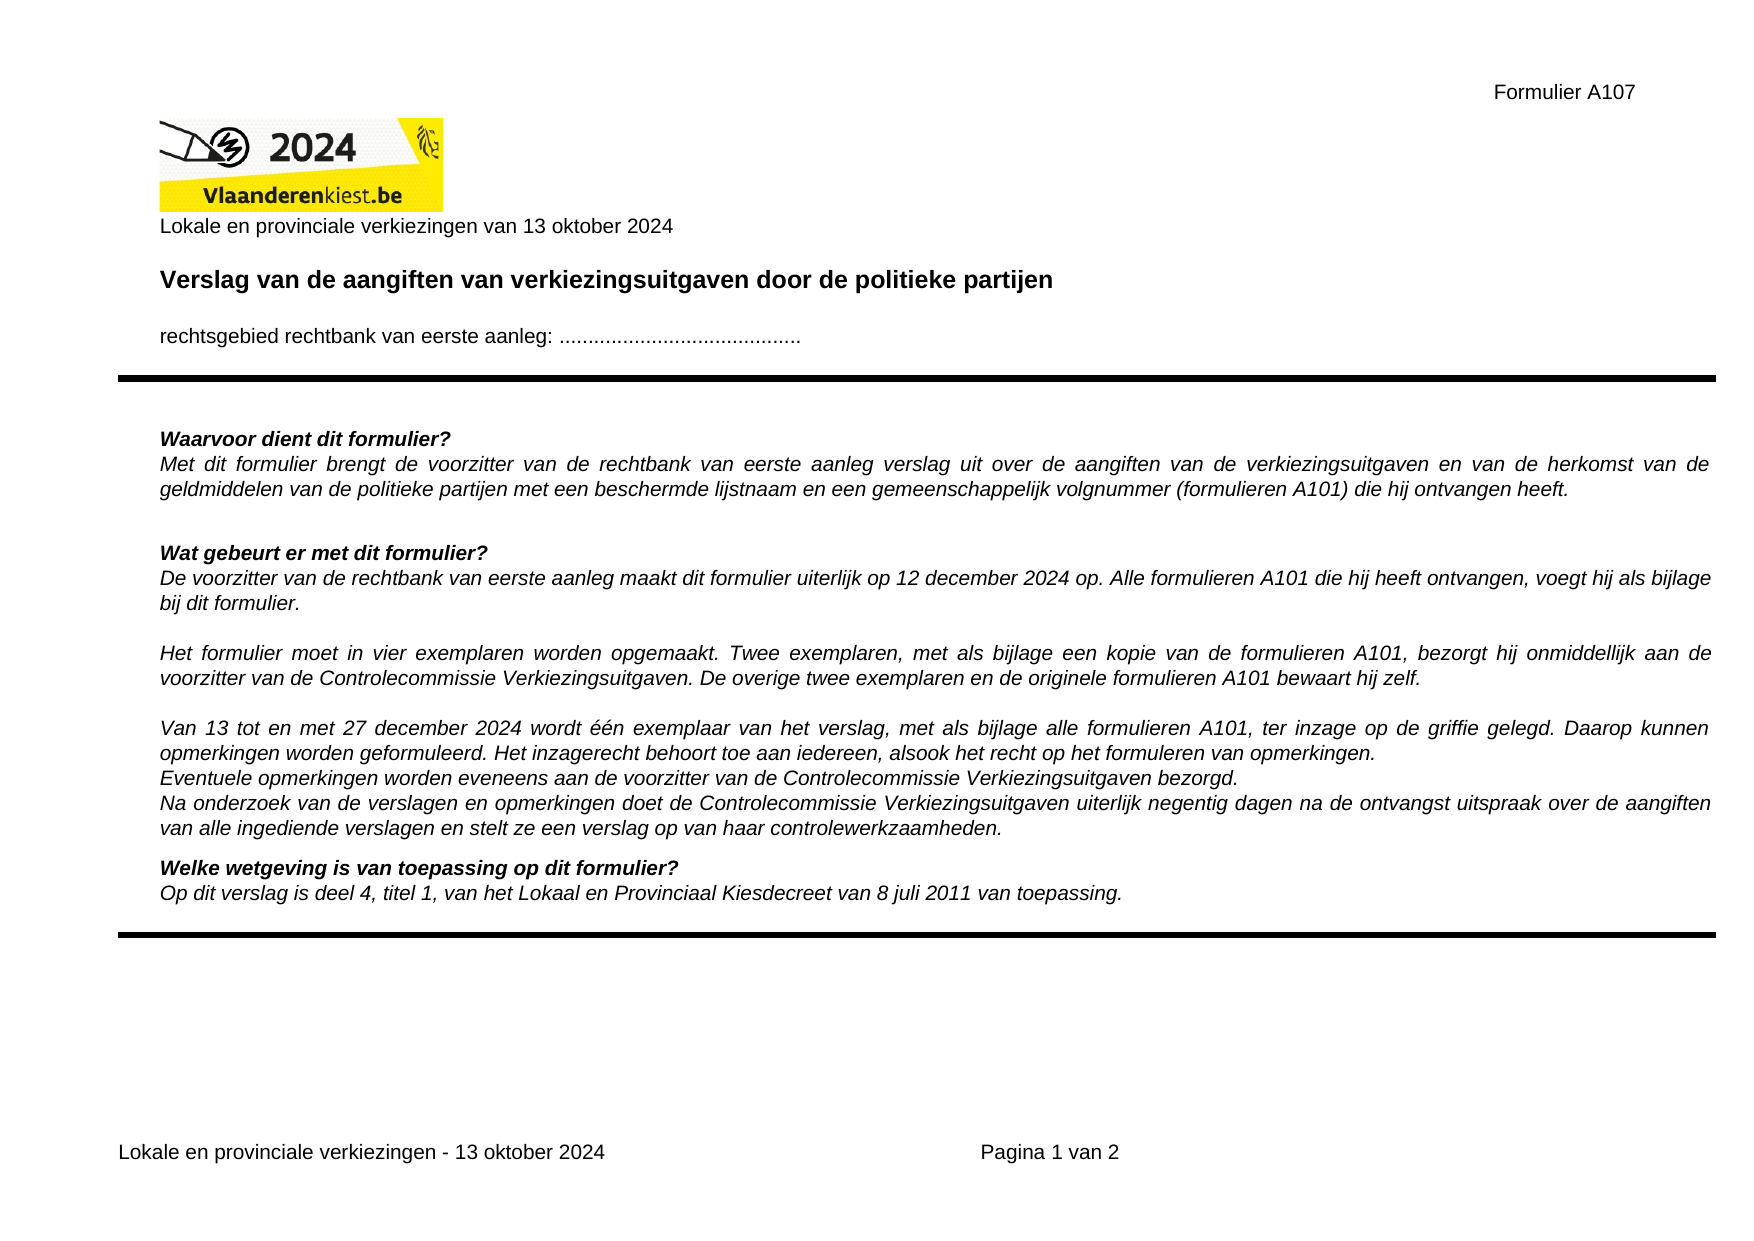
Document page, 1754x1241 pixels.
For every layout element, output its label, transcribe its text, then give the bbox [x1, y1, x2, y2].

text rechtsgebied rechtbank van eerste aanleg: .......................................... [159, 321, 1716, 348]
text Na onderzoek van de verslagen en opmerkingen doet de Controlecommissie Verkiezingsuitgaven uiterlijk negentig dagen na de ontvangst uitspraak over de aangiften van alle ingediende verslagen en stelt ze een verslag op van haar controlewerkzaamheden. [159, 790, 1716, 840]
title Waarvoor dient dit formulier? [159, 425, 1716, 450]
title Wat gebeurt er met dit formulier? [118, 540, 1716, 565]
text Lokale en provinciale verkiezingen van 13 oktober 2024 [118, 211, 1167, 238]
title Welke wetgeving is van toepassing op dit formulier? [159, 854, 1716, 879]
text Op dit verslag is deel 4, titel 1, van het Lokaal en Provinciaal Kiesdecreet van 8 juli 2011 van toepassing. [159, 879, 1716, 904]
text De voorzitter van de rechtbank van eerste aanleg maakt dit formulier uiterlijk op 12 december 2024 op. Alle formulieren A101 die hij heeft ontvangen, voegt hij als bijlage bij dit formulier. [159, 565, 1716, 615]
picture [159, 118, 443, 212]
text Het formulier moet in vier exemplaren worden opgemaakt. Twee exemplaren, met als bijlage een kopie van de formulieren A101, bezorgt hij onmiddellijk aan de voorzitter van de Controlecommissie Verkiezingsuitgaven. De overige twee exemplaren en de originele formulieren A101 bewaart hij zelf. [159, 640, 1716, 690]
text Met dit formulier brengt de voorzitter van de rechtbank van eerste aanleg verslag uit over de aangiften van de verkiezingsuitgaven en van de herkomst van de geldmiddelen van de politieke partijen met een beschermde lijstnaam en een gemeenschappelijk volgnummer (formulieren A101) die hij ontvangen heeft. [159, 450, 1716, 500]
text Verslag van de aangiften van verkiezingsuitgaven door de politieke partijen [118, 265, 1716, 294]
text Van 13 tot en met 27 december 2024 wordt één exemplaar van het verslag, met als bijlage alle formulieren A101, ter inzage op de griffie gelegd. Daarop kunnen opmerkingen worden geformuleerd. Het inzagerecht behoort toe aan iedereen, alsook het recht op het formuleren van opmerkingen. [159, 715, 1716, 765]
text Eventuele opmerkingen worden eveneens aan de voorzitter van de Controlecommissie Verkiezingsuitgaven bezorgd. [159, 765, 1716, 790]
